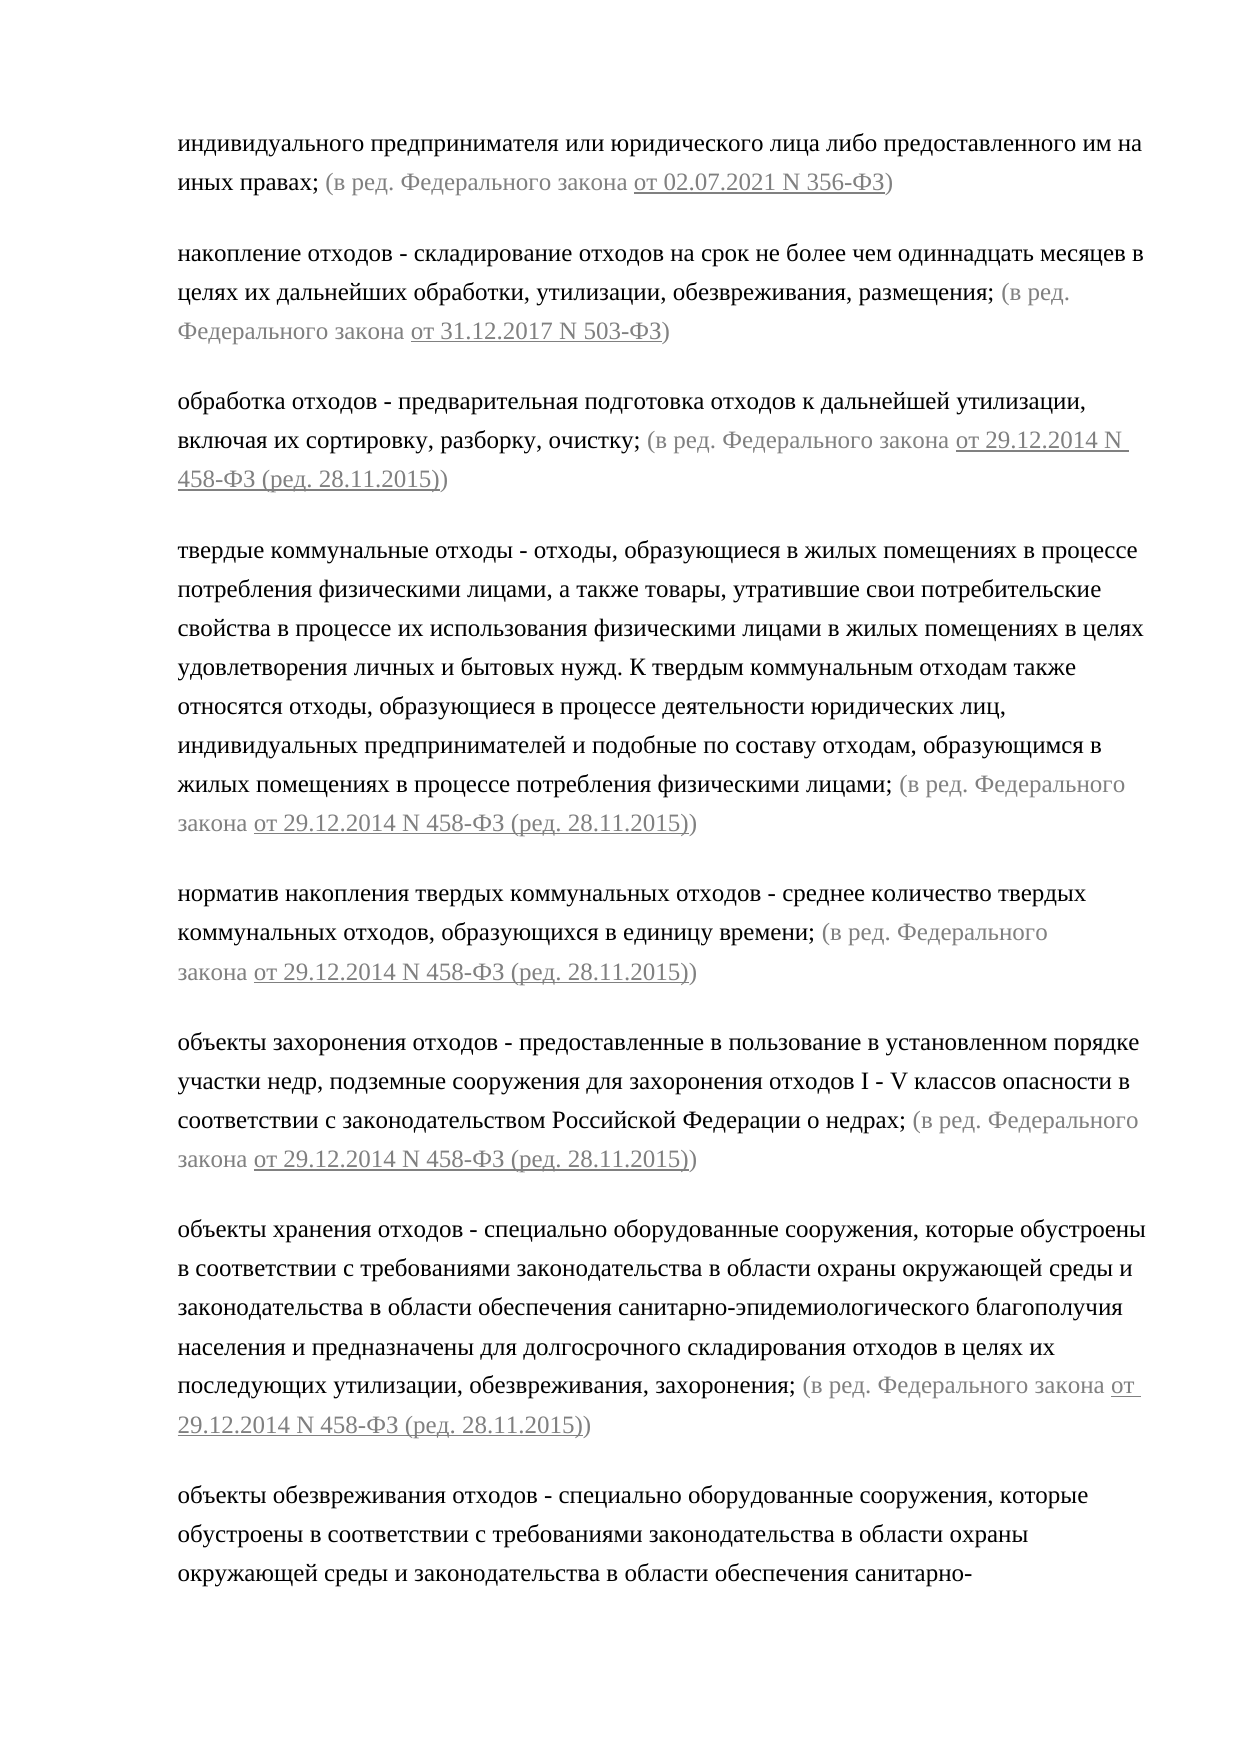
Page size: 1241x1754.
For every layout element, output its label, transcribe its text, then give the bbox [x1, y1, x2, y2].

text накопление отходов - складирование отходов на срок не более чем одиннадцать месяцев в целях их дальнейших обработки, утилизации, обезвреживания, размещения; (в ред. Федерального закона от 31.12.2017 N 503-ФЗ) [177, 227, 1152, 345]
text объекты захоронения отходов - предоставленные в пользование в установленном порядке участки недр, подземные сооружения для захоронения отходов I - V классов опасности в соответствии с законодательством Российской Федерации о недрах; (в ред. Федерального закона от 29.12.2014 N 458-ФЗ (ред. 28.11.2015)) [177, 1017, 1152, 1173]
text обработка отходов - предварительная подготовка отходов к дальнейшей утилизации, включая их сортировку, разборку, очистку; (в ред. Федерального закона от 29.12.2014 N 458-ФЗ (ред. 28.11.2015)) [177, 376, 1152, 493]
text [177, 118, 1152, 196]
text норматив накопления твердых коммунальных отходов - среднее количество твердых коммунальных отходов, образующихся в единицу времени; (в ред. Федерального закона от 29.12.2014 N 458-ФЗ (ред. 28.11.2015)) [177, 868, 1152, 985]
text твердые коммунальные отходы - отходы, образующиеся в жилых помещениях в процессе потребления физическими лицами, а также товары, утратившие свои потребительские свойства в процессе их использования физическими лицами в жилых помещениях в целях удовлетворения личных и бытовых нужд. К твердым коммунальным отходам также относятся отходы, образующиеся в процессе деятельности юридических лиц, индивидуальных предпринимателей и подобные по составу отходам, образующимся в жилых помещениях в процессе потребления физическими лицами; (в ред. Федерального закона от 29.12.2014 N 458-ФЗ (ред. 28.11.2015)) [177, 524, 1152, 837]
text объекты хранения отходов - специально оборудованные сооружения, которые обустроены в соответствии с требованиями законодательства в области охраны окружающей среды и законодательства в области обеспечения санитарно-эпидемиологического благополучия населения и предназначены для долгосрочного складирования отходов в целях их последующих утилизации, обезвреживания, захоронения; (в ред. Федерального закона от 29.12.2014 N 458-ФЗ (ред. 28.11.2015)) [177, 1204, 1152, 1438]
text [177, 1470, 1152, 1587]
